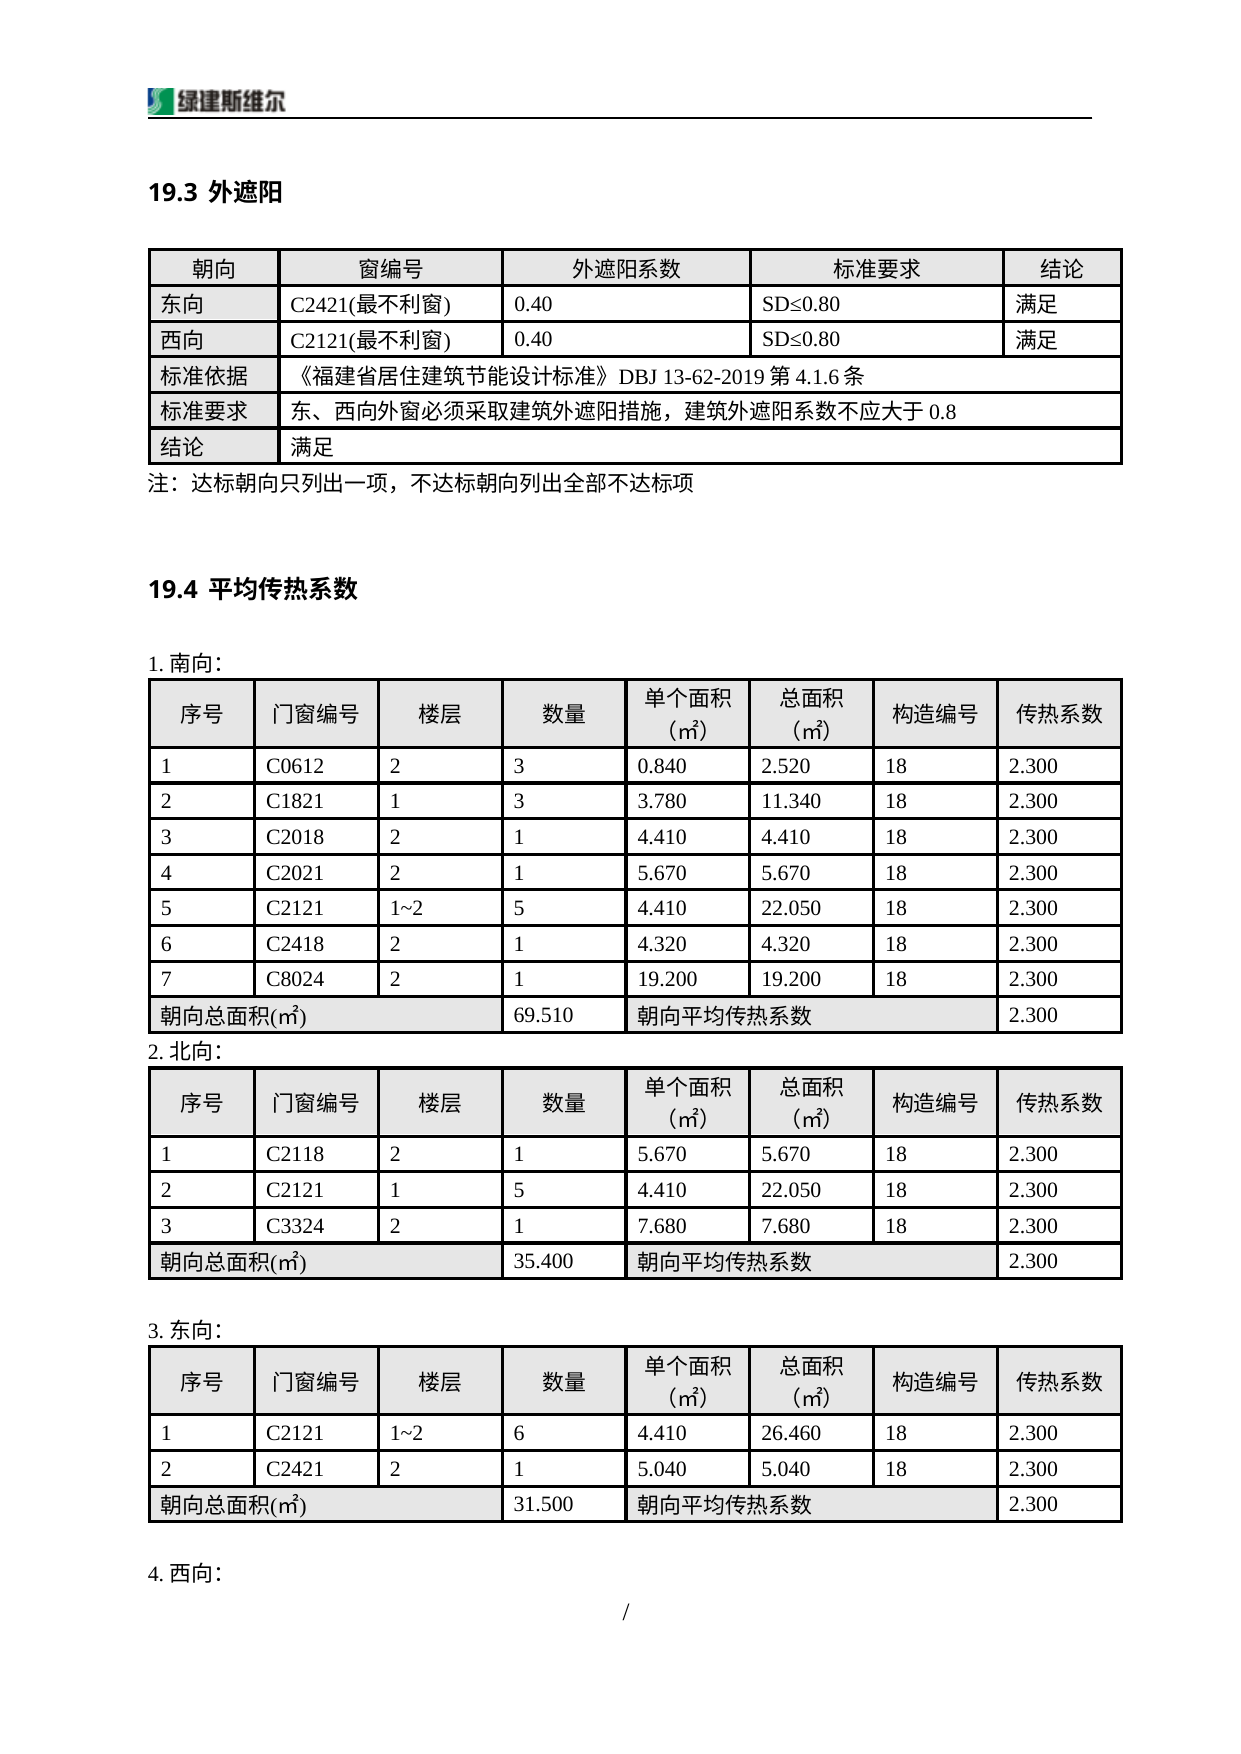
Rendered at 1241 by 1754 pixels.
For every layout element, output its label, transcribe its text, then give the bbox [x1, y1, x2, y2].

table_cell 18 [875, 927, 996, 959]
table_cell 东向 [151, 287, 277, 319]
table_cell 18 [875, 856, 996, 888]
table_cell 4.410 [628, 1173, 748, 1206]
table_cell 朝向平均传热系数 [628, 1488, 996, 1520]
table_header 数量 [504, 1348, 624, 1413]
table_cell 5.040 [628, 1452, 748, 1484]
table_header 楼层 [380, 681, 501, 746]
table_header 序号 [151, 1348, 253, 1413]
table_cell 1 [504, 927, 624, 959]
table_cell 18 [875, 1173, 996, 1206]
table_cell 2.300 [999, 1245, 1120, 1277]
table_cell 4.410 [751, 820, 872, 853]
table_header 传热系数 [999, 1348, 1120, 1413]
table_cell 2 [380, 749, 501, 781]
table_cell C2418 [256, 927, 377, 959]
table_cell 1 [504, 963, 624, 995]
table_cell 《福建省居住建筑节能设计标准》DBJ 13-62-2019第4.1.6条 [281, 358, 1120, 391]
table_cell 3.780 [628, 785, 748, 817]
table_cell 22.050 [751, 891, 872, 924]
table_header 序号 [151, 1070, 253, 1134]
table_cell 6 [151, 927, 253, 959]
table_cell 朝向总面积(㎡) [151, 998, 501, 1031]
table_cell 1 [151, 1416, 253, 1449]
table_cell 3 [151, 820, 253, 853]
table_cell 结论 [151, 430, 277, 462]
table_cell 1 [504, 1452, 624, 1484]
table_cell 满足 [281, 430, 1120, 462]
table_cell 69.510 [504, 998, 624, 1031]
table_header 构造编号 [875, 681, 996, 746]
text 4. 西向： [148, 1556, 1092, 1588]
table_cell 2 [151, 785, 253, 817]
table_cell 7.680 [628, 1209, 748, 1241]
table_cell 3 [504, 785, 624, 817]
table_cell 0.40 [504, 323, 749, 355]
text 注：达标朝向只列出一项，不达标朝向列出全部不达标项 [148, 465, 1092, 498]
text 1. 南向： [148, 645, 1092, 678]
table_header 构造编号 [875, 1348, 996, 1413]
table_header 数量 [504, 681, 624, 746]
table_cell 26.460 [751, 1416, 872, 1449]
table_cell 2 [151, 1173, 253, 1206]
table_cell 7 [151, 963, 253, 995]
table_cell 1~2 [380, 1416, 501, 1449]
table_cell 4.410 [628, 1416, 748, 1449]
table_cell 2.300 [999, 820, 1120, 853]
table_cell 2.300 [999, 1173, 1120, 1206]
table_cell SD≤0.80 [752, 323, 1002, 355]
subtitle 外遮阳 [148, 158, 1092, 223]
table_header 构造编号 [875, 1070, 996, 1134]
table_cell 1 [504, 820, 624, 853]
table_cell 标准要求 [151, 394, 277, 426]
table_header 门窗编号 [256, 681, 377, 746]
table_cell 4.320 [751, 927, 872, 959]
table_cell 2.300 [999, 1488, 1120, 1520]
table_cell 4.410 [628, 820, 748, 853]
table_cell C2121(最不利窗) [281, 323, 501, 355]
table_cell 18 [875, 749, 996, 781]
table_cell 5.670 [628, 856, 748, 888]
table_cell 3 [504, 749, 624, 781]
table_cell 2 [151, 1452, 253, 1484]
table_header 传热系数 [999, 681, 1120, 746]
table_cell 满足 [1005, 287, 1120, 319]
table_cell 东、西向外窗必须采取建筑外遮阳措施，建筑外遮阳系数不应大于0.8 [281, 394, 1120, 426]
table_cell 18 [875, 963, 996, 995]
subtitle 平均传热系数 [148, 555, 1092, 620]
table_header 楼层 [380, 1348, 501, 1413]
table_cell 2.300 [999, 856, 1120, 888]
table_cell 2.300 [999, 927, 1120, 959]
table_cell 1 [380, 785, 501, 817]
table_cell C2121 [256, 891, 377, 924]
table_cell 西向 [151, 323, 277, 355]
table_header 标准要求 [752, 251, 1002, 284]
table_cell 朝向平均传热系数 [628, 1245, 996, 1277]
table_cell 5.670 [628, 1138, 748, 1170]
table_cell C2421(最不利窗) [281, 287, 501, 319]
table_header 单个面积（㎡） [628, 681, 748, 746]
table_cell 2 [380, 1452, 501, 1484]
table_cell C2118 [256, 1138, 377, 1170]
table_cell 18 [875, 891, 996, 924]
table_cell 31.500 [504, 1488, 624, 1520]
table_cell 2 [380, 820, 501, 853]
table_header 数量 [504, 1070, 624, 1134]
table_cell 18 [875, 1452, 996, 1484]
table_cell 5 [504, 891, 624, 924]
table_cell 1 [504, 1209, 624, 1241]
table_cell 2.300 [999, 1452, 1120, 1484]
table_cell 19.200 [751, 963, 872, 995]
text 3. 东向： [148, 1313, 1092, 1345]
table_header 总面积（㎡） [751, 1348, 872, 1413]
table_cell 2 [380, 1138, 501, 1170]
table_cell 19.200 [628, 963, 748, 995]
table_cell 18 [875, 785, 996, 817]
table_header 窗编号 [281, 251, 501, 284]
table_header 总面积（㎡） [751, 1070, 872, 1134]
table_cell 2.300 [999, 891, 1120, 924]
table_cell 朝向总面积(㎡) [151, 1245, 501, 1277]
table_cell 2.300 [999, 785, 1120, 817]
table_cell C2421 [256, 1452, 377, 1484]
table_header 外遮阳系数 [504, 251, 749, 284]
table_cell 标准依据 [151, 358, 277, 391]
table_header 门窗编号 [256, 1348, 377, 1413]
table_cell 2 [380, 1209, 501, 1241]
table_cell 5 [504, 1173, 624, 1206]
table_cell C2021 [256, 856, 377, 888]
table_cell 4 [151, 856, 253, 888]
table_cell 2.300 [999, 749, 1120, 781]
table_cell 35.400 [504, 1245, 624, 1277]
table_cell 11.340 [751, 785, 872, 817]
table_header 楼层 [380, 1070, 501, 1134]
table_header 序号 [151, 681, 253, 746]
table_cell 4.410 [628, 891, 748, 924]
table_cell C2121 [256, 1173, 377, 1206]
table_cell 18 [875, 1416, 996, 1449]
table_cell 0.840 [628, 749, 748, 781]
table_cell C2018 [256, 820, 377, 853]
table_cell 3 [151, 1209, 253, 1241]
table_cell 2.300 [999, 1138, 1120, 1170]
table_cell 2.300 [999, 1209, 1120, 1241]
table_cell 22.050 [751, 1173, 872, 1206]
table_header 门窗编号 [256, 1070, 377, 1134]
table_cell 1 [151, 749, 253, 781]
table_cell 2.520 [751, 749, 872, 781]
table_cell 18 [875, 1209, 996, 1241]
table_cell 2 [380, 856, 501, 888]
table_cell 5 [151, 891, 253, 924]
table_header 单个面积（㎡） [628, 1348, 748, 1413]
table_cell 2 [380, 927, 501, 959]
table_cell 7.680 [751, 1209, 872, 1241]
table_cell 满足 [1005, 323, 1120, 355]
table_header 单个面积（㎡） [628, 1070, 748, 1134]
table_cell 2 [380, 963, 501, 995]
table_cell C8024 [256, 963, 377, 995]
table_cell C2121 [256, 1416, 377, 1449]
picture [147, 88, 289, 115]
table_cell 5.040 [751, 1452, 872, 1484]
table_cell 0.40 [504, 287, 749, 319]
table_cell 1~2 [380, 891, 501, 924]
table_cell 朝向平均传热系数 [628, 998, 996, 1031]
table_header 结论 [1005, 251, 1120, 284]
table_cell 4.320 [628, 927, 748, 959]
table_cell 1 [504, 1138, 624, 1170]
text 2. 北向： [148, 1034, 1092, 1066]
table_header 总面积（㎡） [751, 681, 872, 746]
table_cell 1 [151, 1138, 253, 1170]
table_cell 18 [875, 820, 996, 853]
table_header 朝向 [151, 251, 277, 284]
table_cell 5.670 [751, 856, 872, 888]
table_cell 1 [504, 856, 624, 888]
table_cell 朝向总面积(㎡) [151, 1488, 501, 1520]
table_cell 2.300 [999, 1416, 1120, 1449]
table_cell 5.670 [751, 1138, 872, 1170]
table_cell 1 [380, 1173, 501, 1206]
table_cell 2.300 [999, 963, 1120, 995]
table_header 传热系数 [999, 1070, 1120, 1134]
table_cell 6 [504, 1416, 624, 1449]
table_cell 18 [875, 1138, 996, 1170]
table_cell 2.300 [999, 998, 1120, 1031]
table_cell C0612 [256, 749, 377, 781]
table_cell C3324 [256, 1209, 377, 1241]
table_cell C1821 [256, 785, 377, 817]
table_cell SD≤0.80 [752, 287, 1002, 319]
